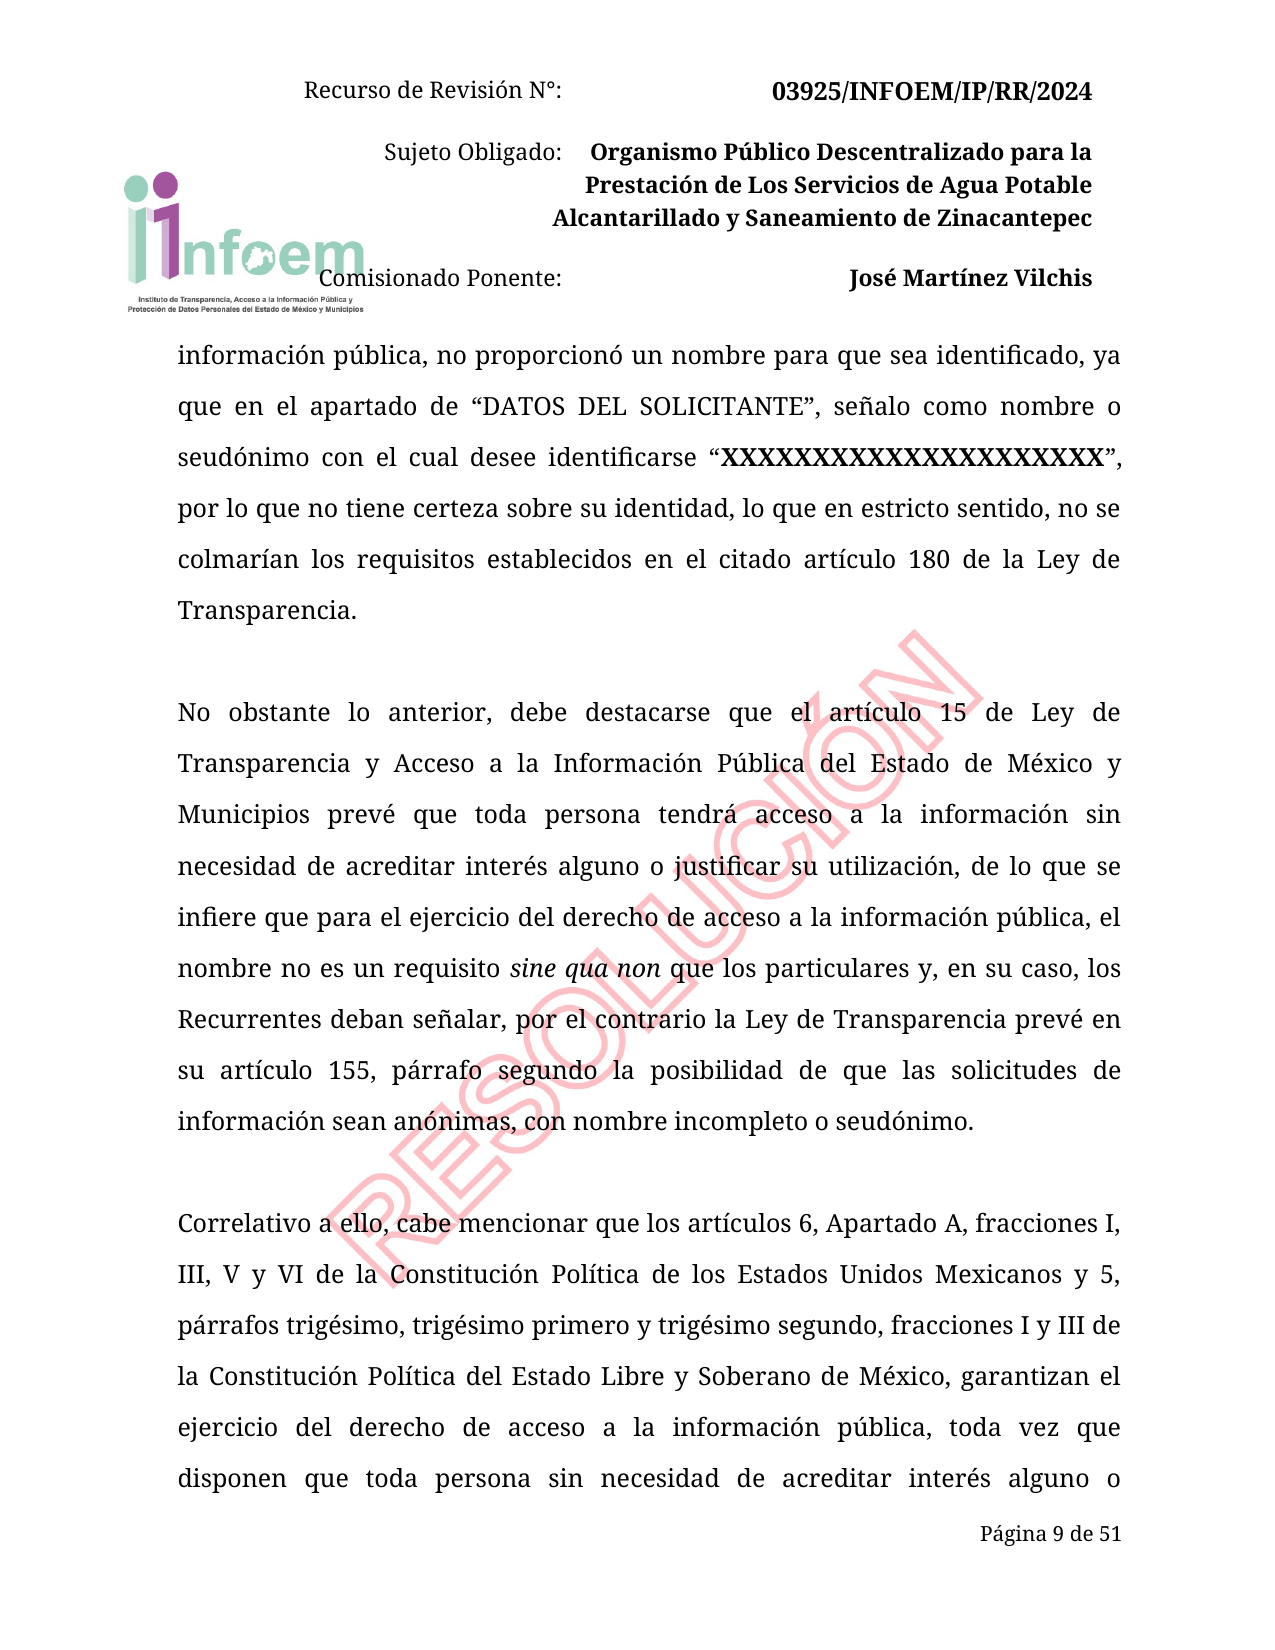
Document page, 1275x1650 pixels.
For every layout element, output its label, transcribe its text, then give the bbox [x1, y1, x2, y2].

picture [5, 111, 1270, 1650]
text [177, 338, 1122, 627]
text No obstante lo anterior, debe destacarse que el artículo 15 de Ley de Transparencia y Acceso a la Información Pública del Estado de México y Municipios prevé que toda persona tendrá acceso a la información sin necesidad de acreditar interés alguno o justificar su utilización, de lo que se infiere que para el ejercicio del derecho de acceso a la información pública, el nombre no es un requisito sine qua non que los particulares y, en su caso, los Recurrentes deban señalar, por el contrario la Ley de Transparencia prevé en su artículo 155, párrafo segundo la posibilidad de que las solicitudes de información sean anónimas, con nombre incompleto o seudónimo. [177, 695, 1122, 1137]
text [177, 1205, 1122, 1495]
